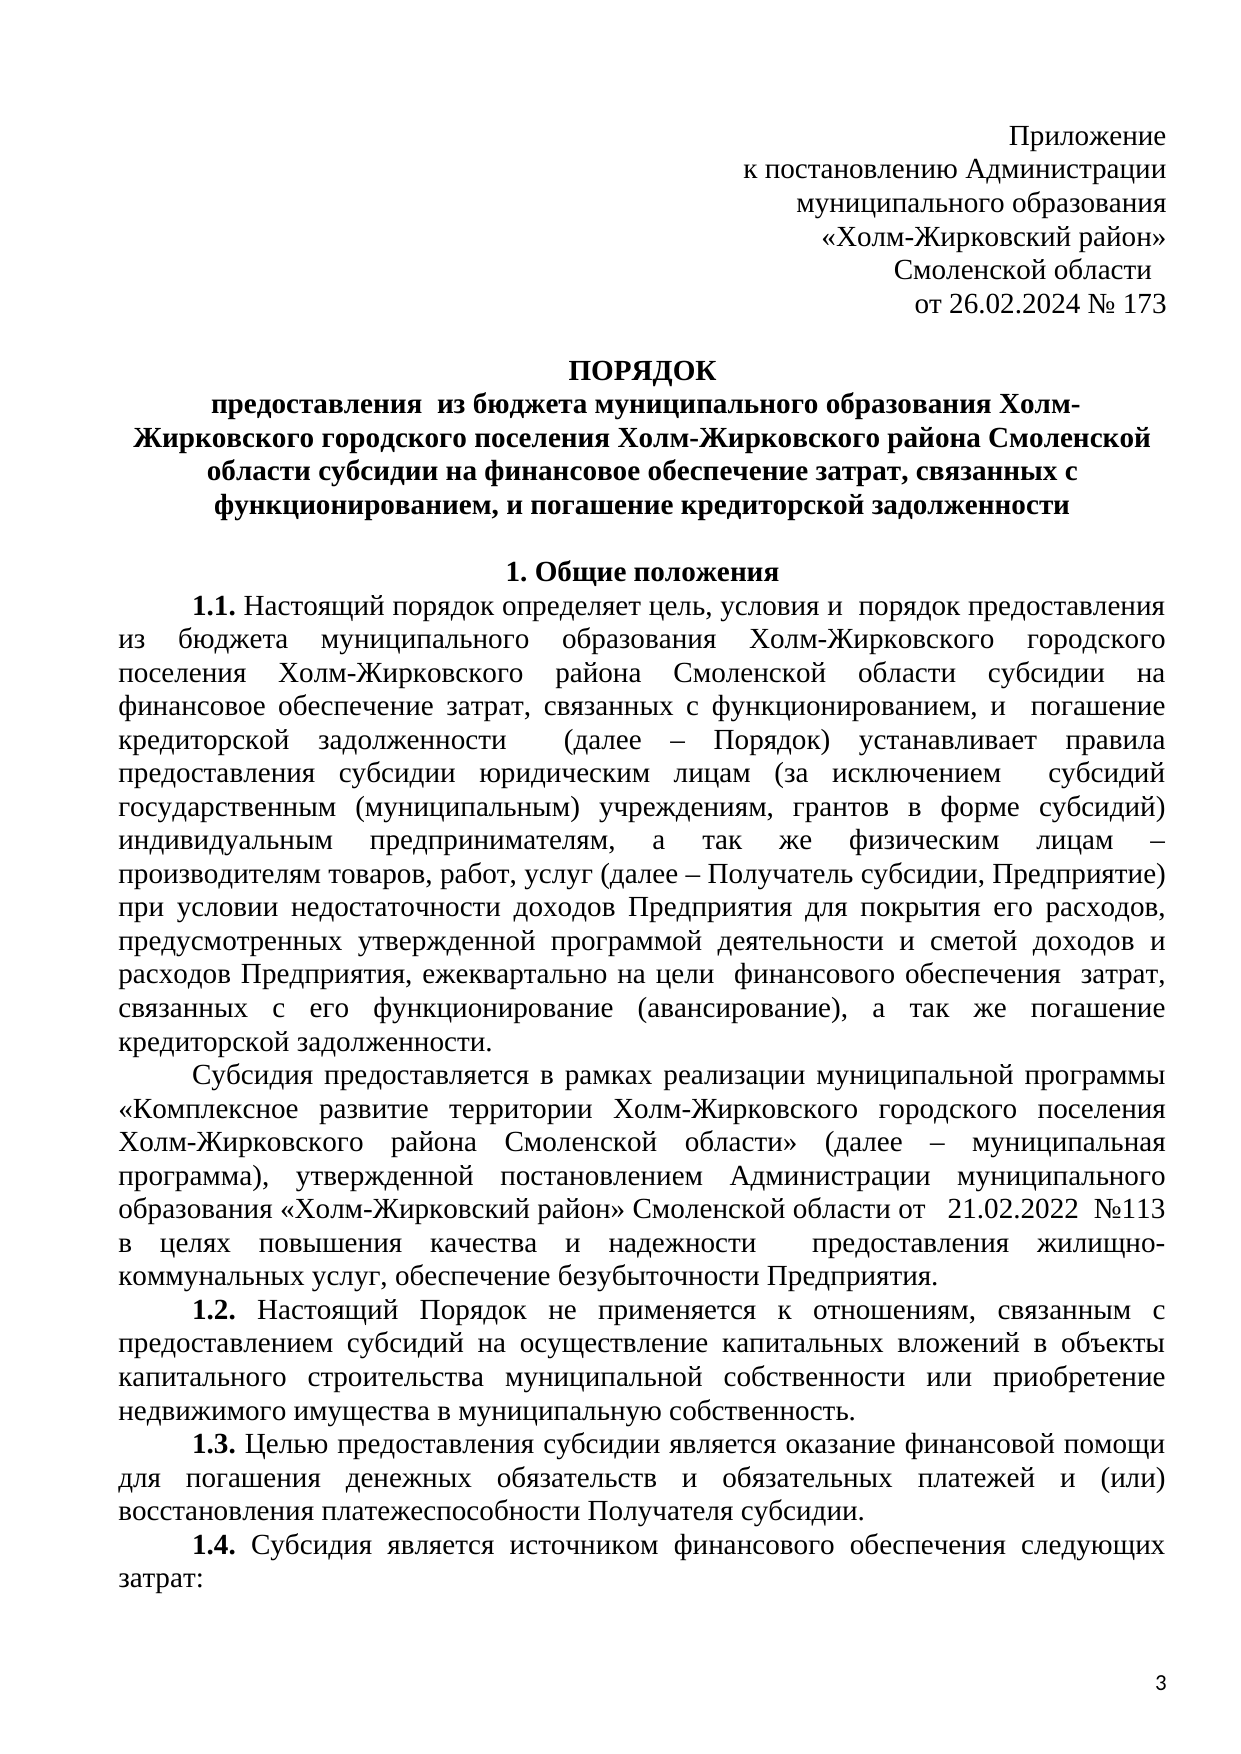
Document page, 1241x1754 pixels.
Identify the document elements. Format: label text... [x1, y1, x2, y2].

text муниципального образования [118, 185, 1166, 219]
text ПОРЯДОК [118, 353, 1166, 386]
text Субсидия предоставляется в рамках реализации муниципальной программы «Комплексное развитие территории Холм-Жирковского городского поселения Холм-Жирковского района Смоленской области» (далее – муниципальная программа), утвержденной постановлением Администрации муниципального образования «Холм-Жирковский район» Смоленской области от 21.02.2022 №113 в целях повышения качества и надежности предоставления жилищно-коммунальных услуг, обеспечение безубыточности Предприятия. [118, 1057, 1166, 1292]
text 1.2. Настоящий Порядок не применяется к отношениям, связанным с предоставлением субсидий на осуществление капитальных вложений в объекты капитального строительства муниципальной собственности или приобретение недвижимого имущества в муниципальную собственность. [118, 1292, 1166, 1426]
text 1.3. Целью предоставления субсидии является оказание финансовой помощи для погашения денежных обязательств и обязательных платежей и (или) восстановления платежеспособности Получателя субсидии. [118, 1426, 1166, 1527]
text «Холм-Жирковский район» [118, 219, 1166, 252]
text предоставления из бюджета муниципального образования Холм-Жирковского городского поселения Холм-Жирковского района Смоленской области субсидии на финансовое обеспечение затрат, связанных с функционированием, и погашение кредиторской задолженности [118, 386, 1166, 521]
text Приложение [118, 118, 1166, 152]
text Смоленской области от 26.02.2024 № 173 [118, 252, 1166, 319]
text к постановлению Администрации [118, 152, 1166, 185]
text 1. Общие положения [118, 554, 1166, 588]
text 1.4. Субсидия является источником финансового обеспечения следующих затрат: [118, 1527, 1166, 1594]
text 1.1. Настоящий порядок определяет цель, условия и порядок предоставления из бюджета муниципального образования Холм-Жирковского городского поселения Холм-Жирковского района Смоленской области субсидии на финансовое обеспечение затрат, связанных с функционированием, и погашение кредиторской задолженности (далее – Порядок) устанавливает правила предоставления субсидии юридическим лицам (за исключением субсидий государственным (муниципальным) учреждениям, грантов в форме субсидий) индивидуальным предпринимателям, а так же физическим лицам – производителям товаров, работ, услуг (далее – Получатель субсидии, Предприятие) при условии недостаточности доходов Предприятия для покрытия его расходов, предусмотренных утвержденной программой деятельности и сметой доходов и расходов Предприятия, ежеквартально на цели финансового обеспечения затрат, связанных с его функционирование (авансирование), а так же погашение кредиторской задолженности. [118, 588, 1166, 1057]
